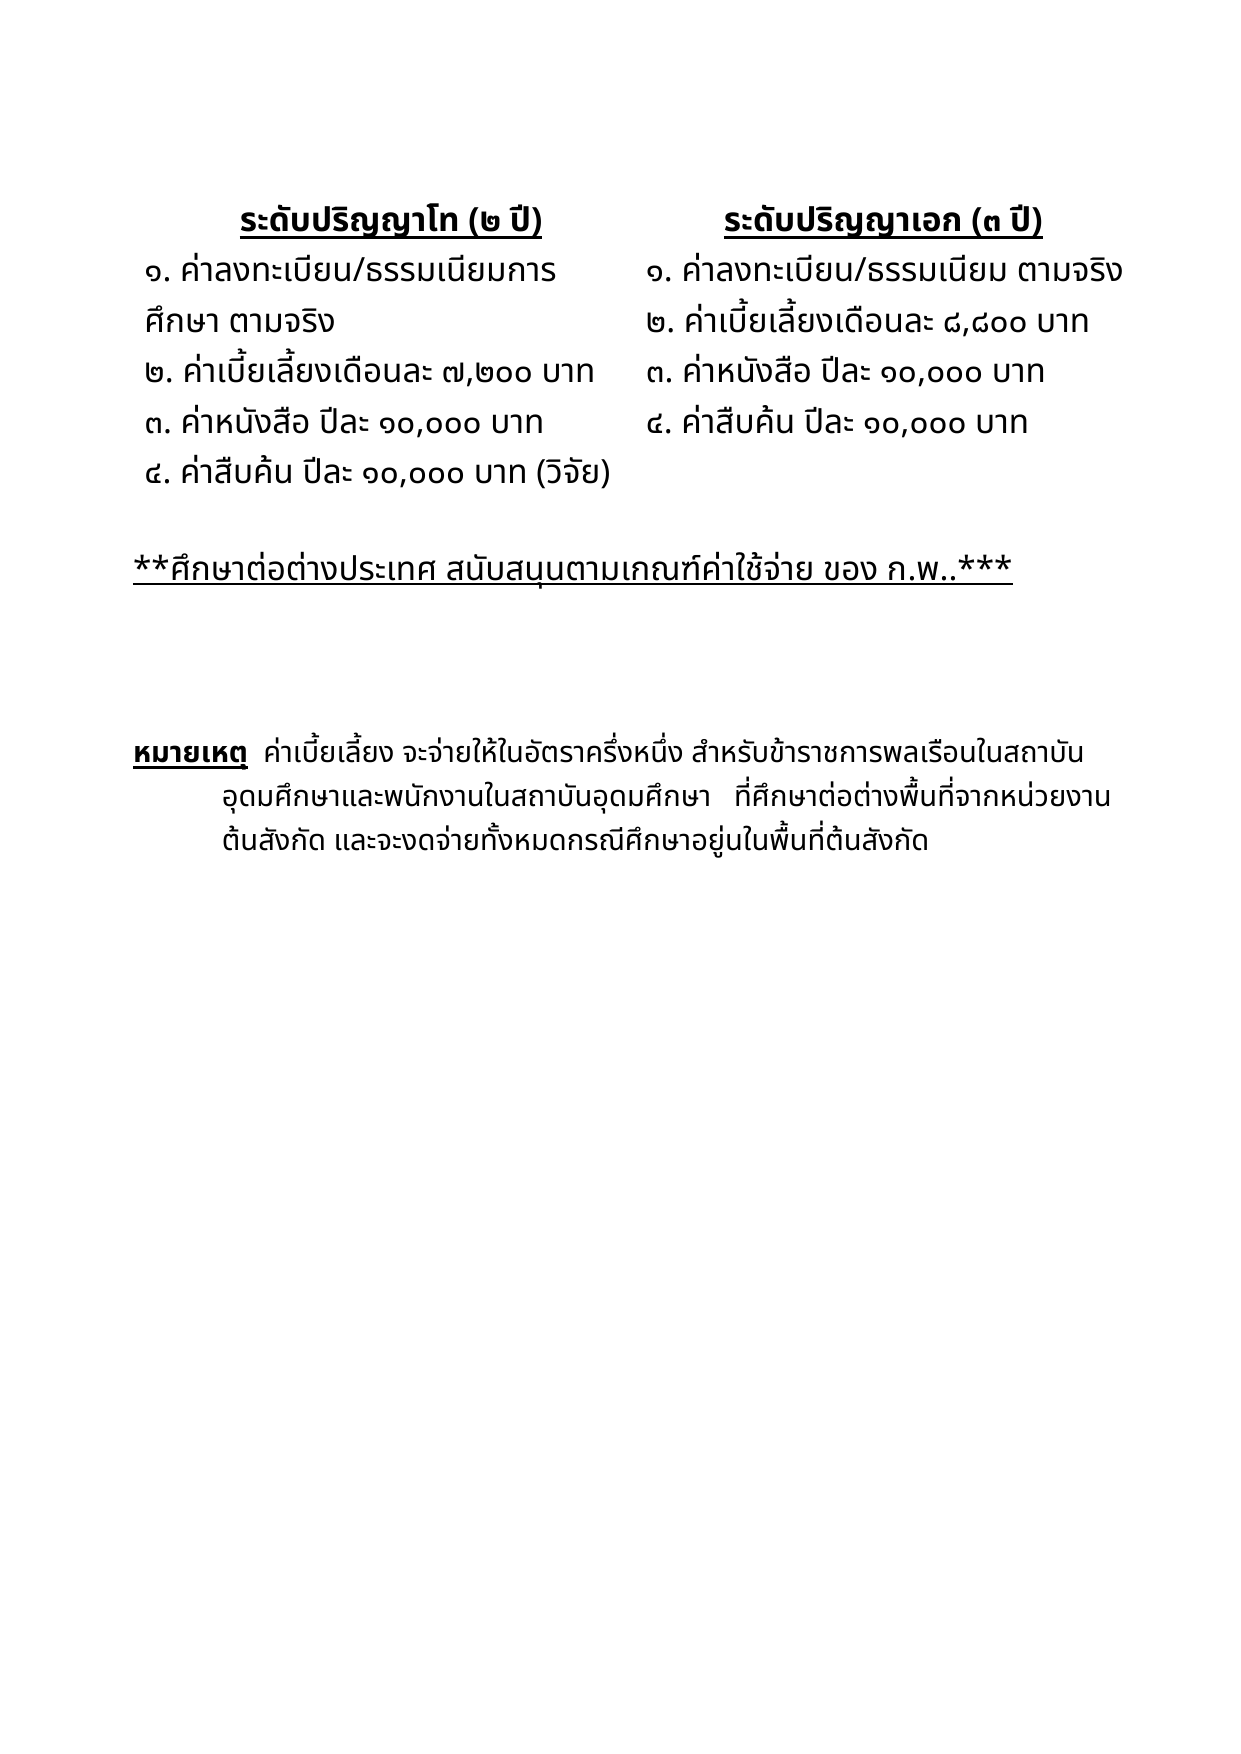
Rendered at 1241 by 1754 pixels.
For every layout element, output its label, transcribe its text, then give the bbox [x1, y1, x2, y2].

table_header ระดับปริญญาโท (๒ ปี) ๑. ค่าลงทะเบียน/ธรรมเนียมการศึกษา ตามจริง ๒. ค่าเบี้ยเลี้ยงเดือนละ ๗,๒๐๐ บาท ๓. ค่าหนังสือ ปีละ ๑๐,๐๐๐ บาท ๔. ค่าสืบค้น ปีละ ๑๐,๐๐๐ บาท (วิจัย) [133, 195, 634, 499]
text หมายเหตุ ค่าเบี้ยเลี้ยง จะจ่ายให้ในอัตราครึ่งหนึ่ง สำหรับข้าราชการพลเรือนในสถาบันอุดมศึกษาและพนักงานในสถาบันอุดมศึกษา ที่ศึกษาต่อต่างพื้นที่จากหน่วยงานต้นสังกัด และจะงดจ่ายทั้งหมดกรณีศึกษาอยู่นในพื้นที่ต้นสังกัด [133, 731, 1137, 863]
text **ศึกษาต่อต่างประเทศ สนับสนุนตามเกณฑ์ค่าใช้จ่าย ของ ก.พ..*** [133, 544, 1137, 595]
table_header ระดับปริญญาเอก (๓ ปี) ๑. ค่าลงทะเบียน/ธรรมเนียม ตามจริง ๒. ค่าเบี้ยเลี้ยงเดือนละ ๘,๘๐๐ บาท ๓. ค่าหนังสือ ปีละ ๑๐,๐๐๐ บาท ๔. ค่าสืบค้น ปีละ ๑๐,๐๐๐ บาท [634, 195, 1136, 499]
